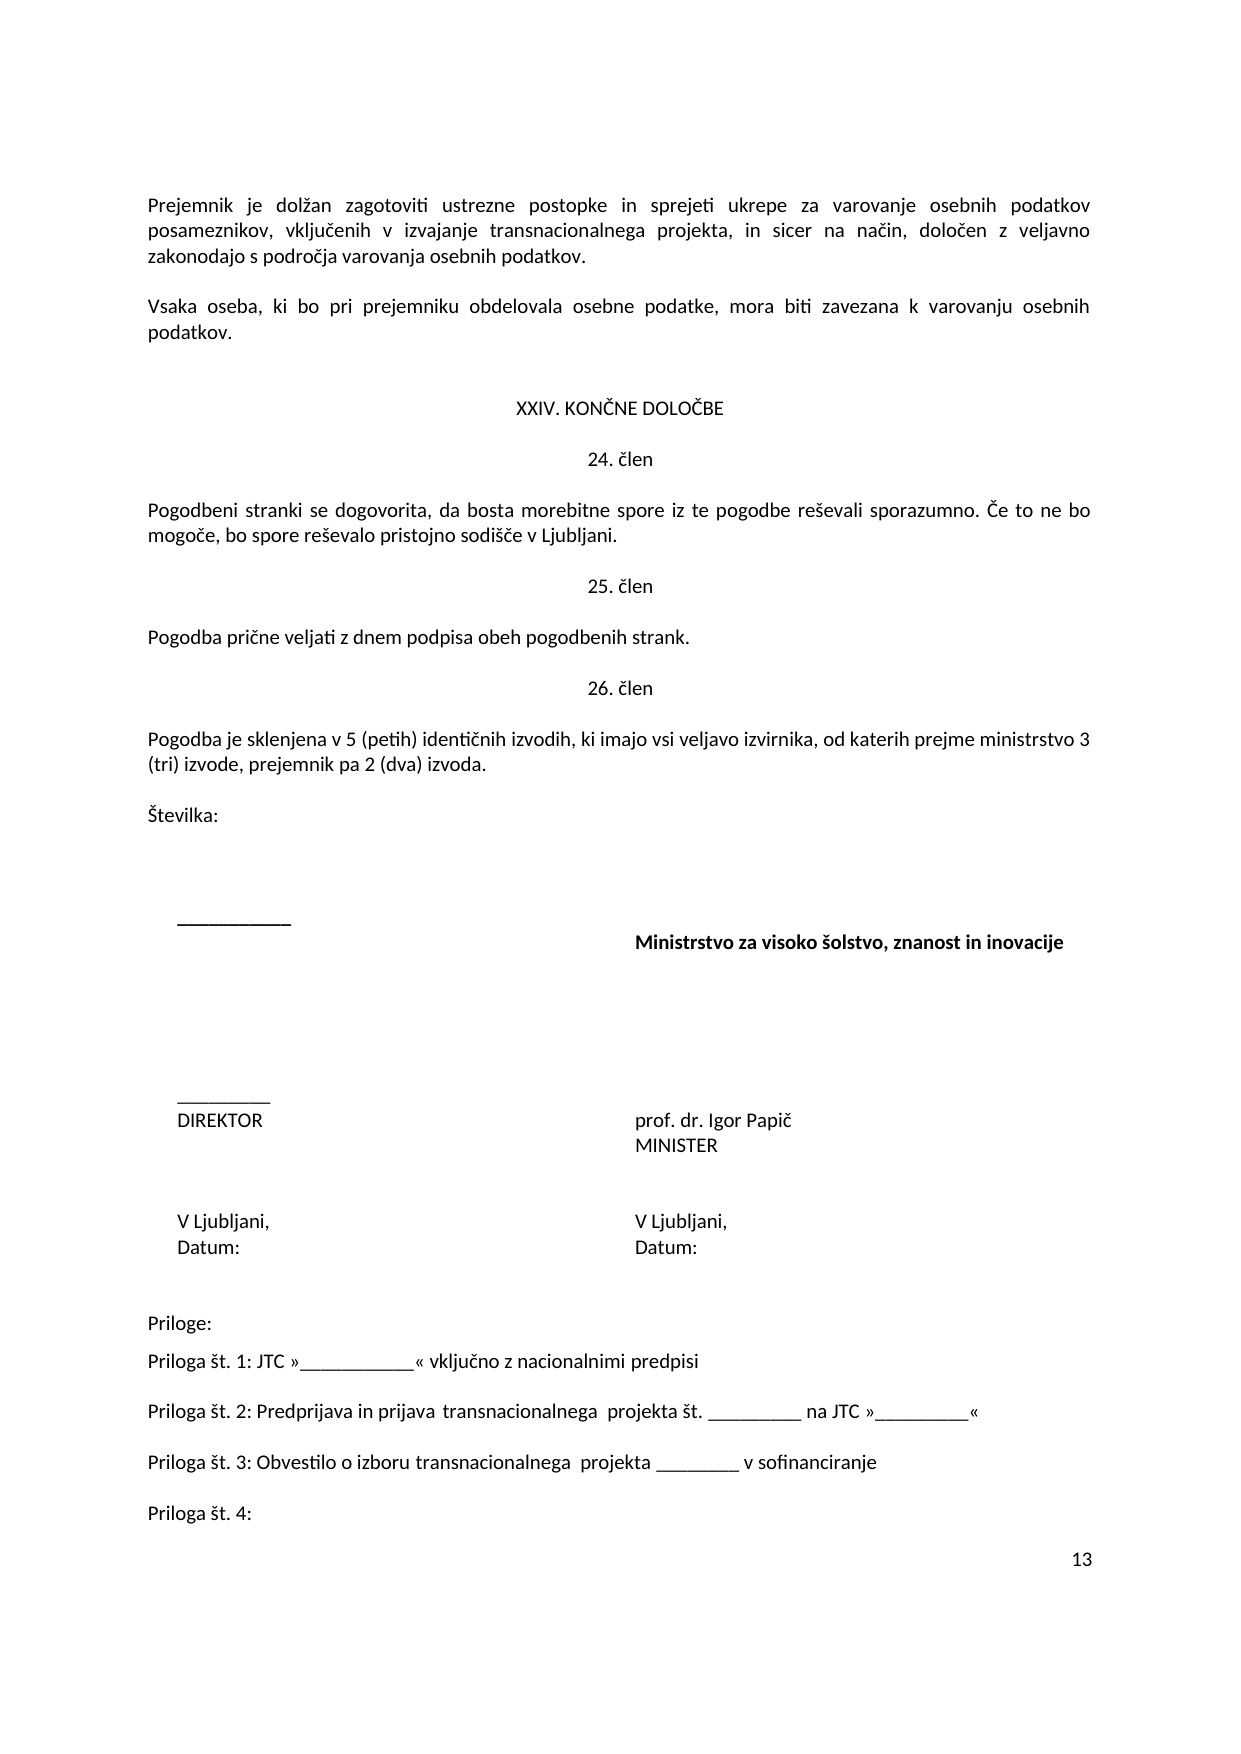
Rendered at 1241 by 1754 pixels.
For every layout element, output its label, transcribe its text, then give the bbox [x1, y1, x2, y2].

text Številka: [148, 802, 1092, 827]
text Prejemnik je dolžan zagotoviti ustrezne postopke in sprejeti ukrepe za varovanje osebnih podatkov posameznikov, vključenih v izvajanje transnacionalnega projekta, in sicer na način, določen z veljavno zakonodajo s področja varovanja osebnih podatkov. [148, 192, 1092, 268]
text Priloga št. 3: Obvestilo o izboru transnacionalnega projekta ________ v sofinanciranje [148, 1449, 1092, 1474]
table_cell V Ljubljani, Datum: [628, 1183, 1107, 1285]
text 25. člen [148, 573, 1092, 599]
text 26. člen [148, 675, 1092, 700]
table_header Ministrstvo za visoko šolstvo, znanost in inovacije prof. dr. Igor Papič MINISTER [628, 878, 1107, 1183]
text Pogodba je sklenjena v 5 (petih) identičnih izvodih, ki imajo vsi veljavo izvirnika, od katerih prejme ministrstvo 3 (tri) izvode, prejemnik pa 2 (dva) izvoda. [148, 726, 1092, 777]
text Pogodbeni stranki se dogovorita, da bosta morebitne spore iz te pogodbe reševali sporazumno. Če to ne bo mogoče, bo spore reševalo pristojno sodišče v Ljubljani. [148, 497, 1092, 548]
table_header ___________ _________ DIREKTOR [170, 878, 627, 1183]
text 24. člen [148, 446, 1092, 472]
text Priloga št. 4: [148, 1500, 1092, 1525]
text Priloga št. 1: JTC »___________« vključno z nacionalnimi predpisi [148, 1348, 1092, 1374]
text XXIV. KONČNE DOLOČBE [148, 395, 1092, 421]
text Pogodba prične veljati z dnem podpisa obeh pogodbenih strank. [148, 624, 1092, 649]
text Priloga št. 2: Predprijava in prijava transnacionalnega projekta št. _________ na JTC »_________« [148, 1399, 1092, 1424]
text Priloge: [148, 1285, 1092, 1336]
table_cell V Ljubljani, Datum: [170, 1183, 627, 1285]
text Vsaka oseba, ki bo pri prejemniku obdelovala osebne podatke, mora biti zavezana k varovanju osebnih podatkov. [148, 294, 1092, 344]
